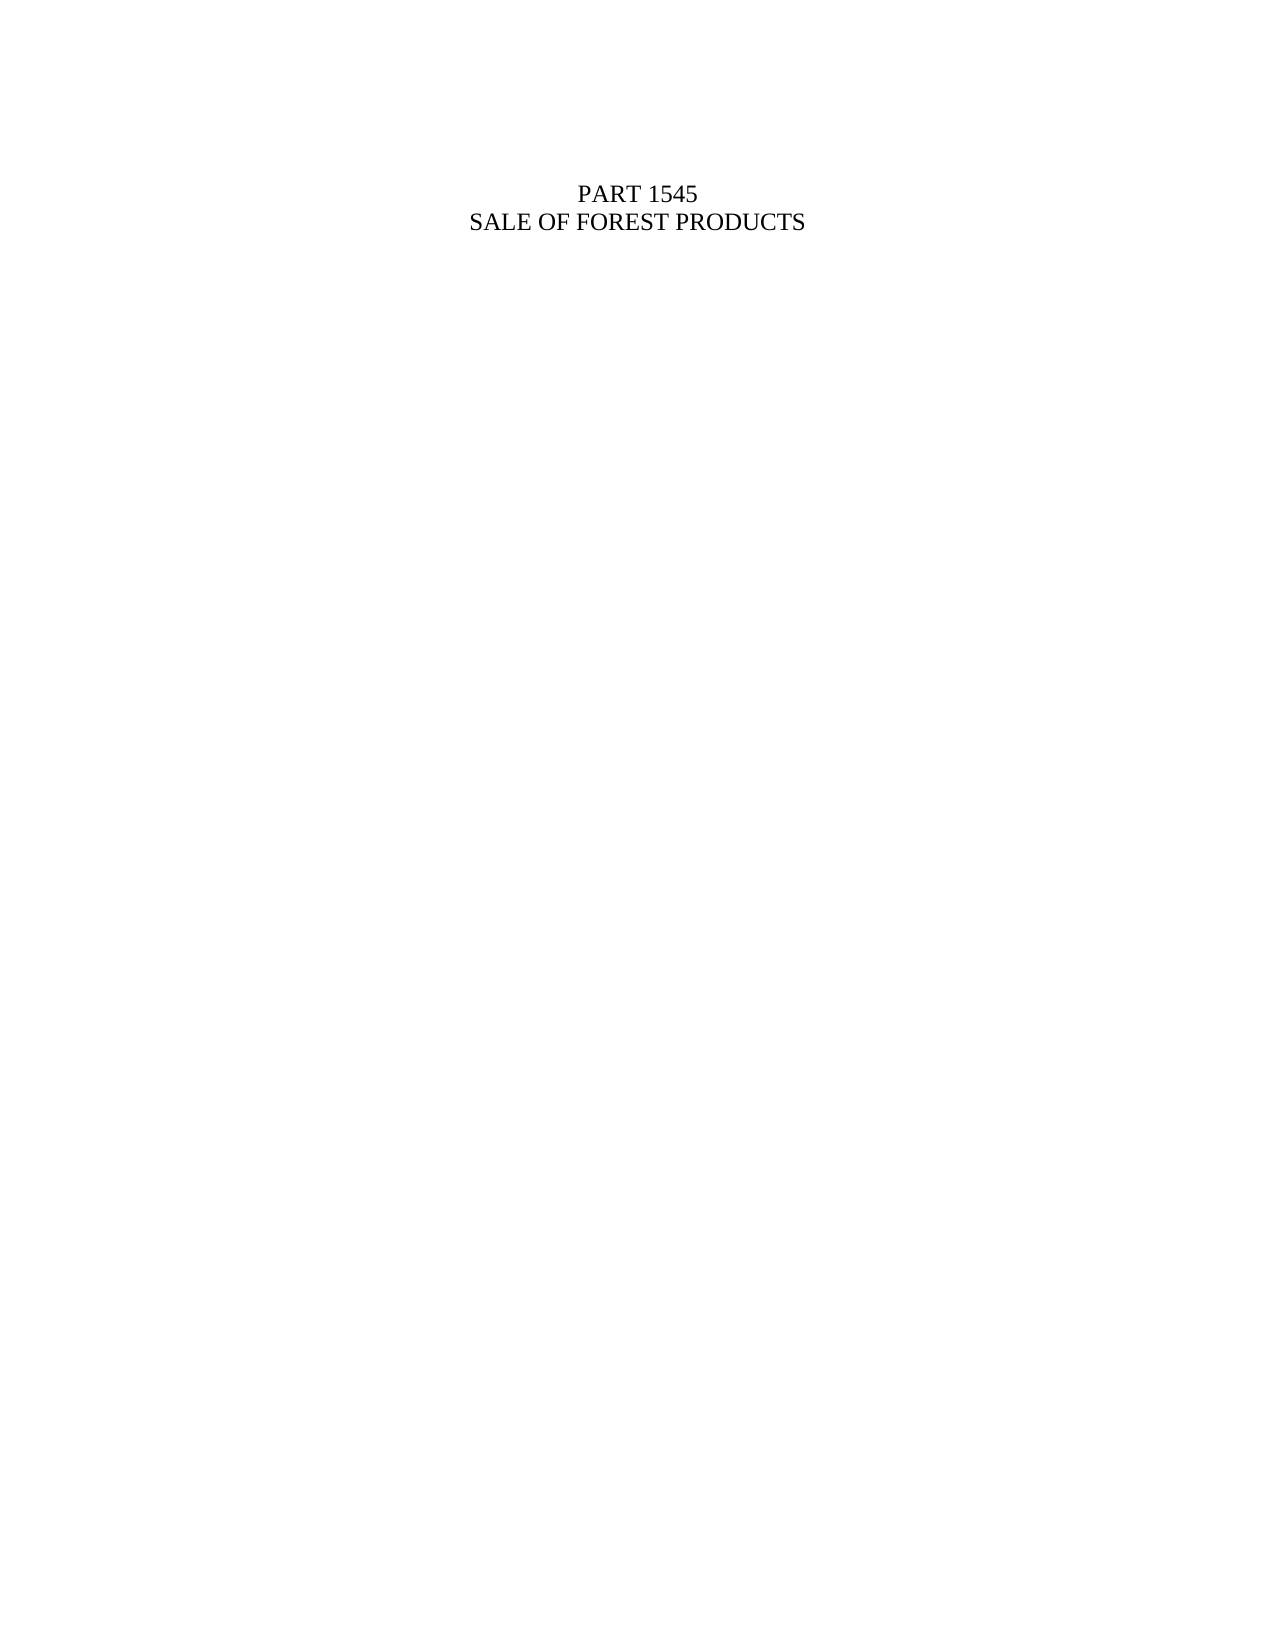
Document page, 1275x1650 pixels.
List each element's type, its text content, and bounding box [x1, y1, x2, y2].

text SALE OF FOREST PRODUCTS [150, 207, 1125, 236]
text PART 1545 [150, 179, 1125, 207]
